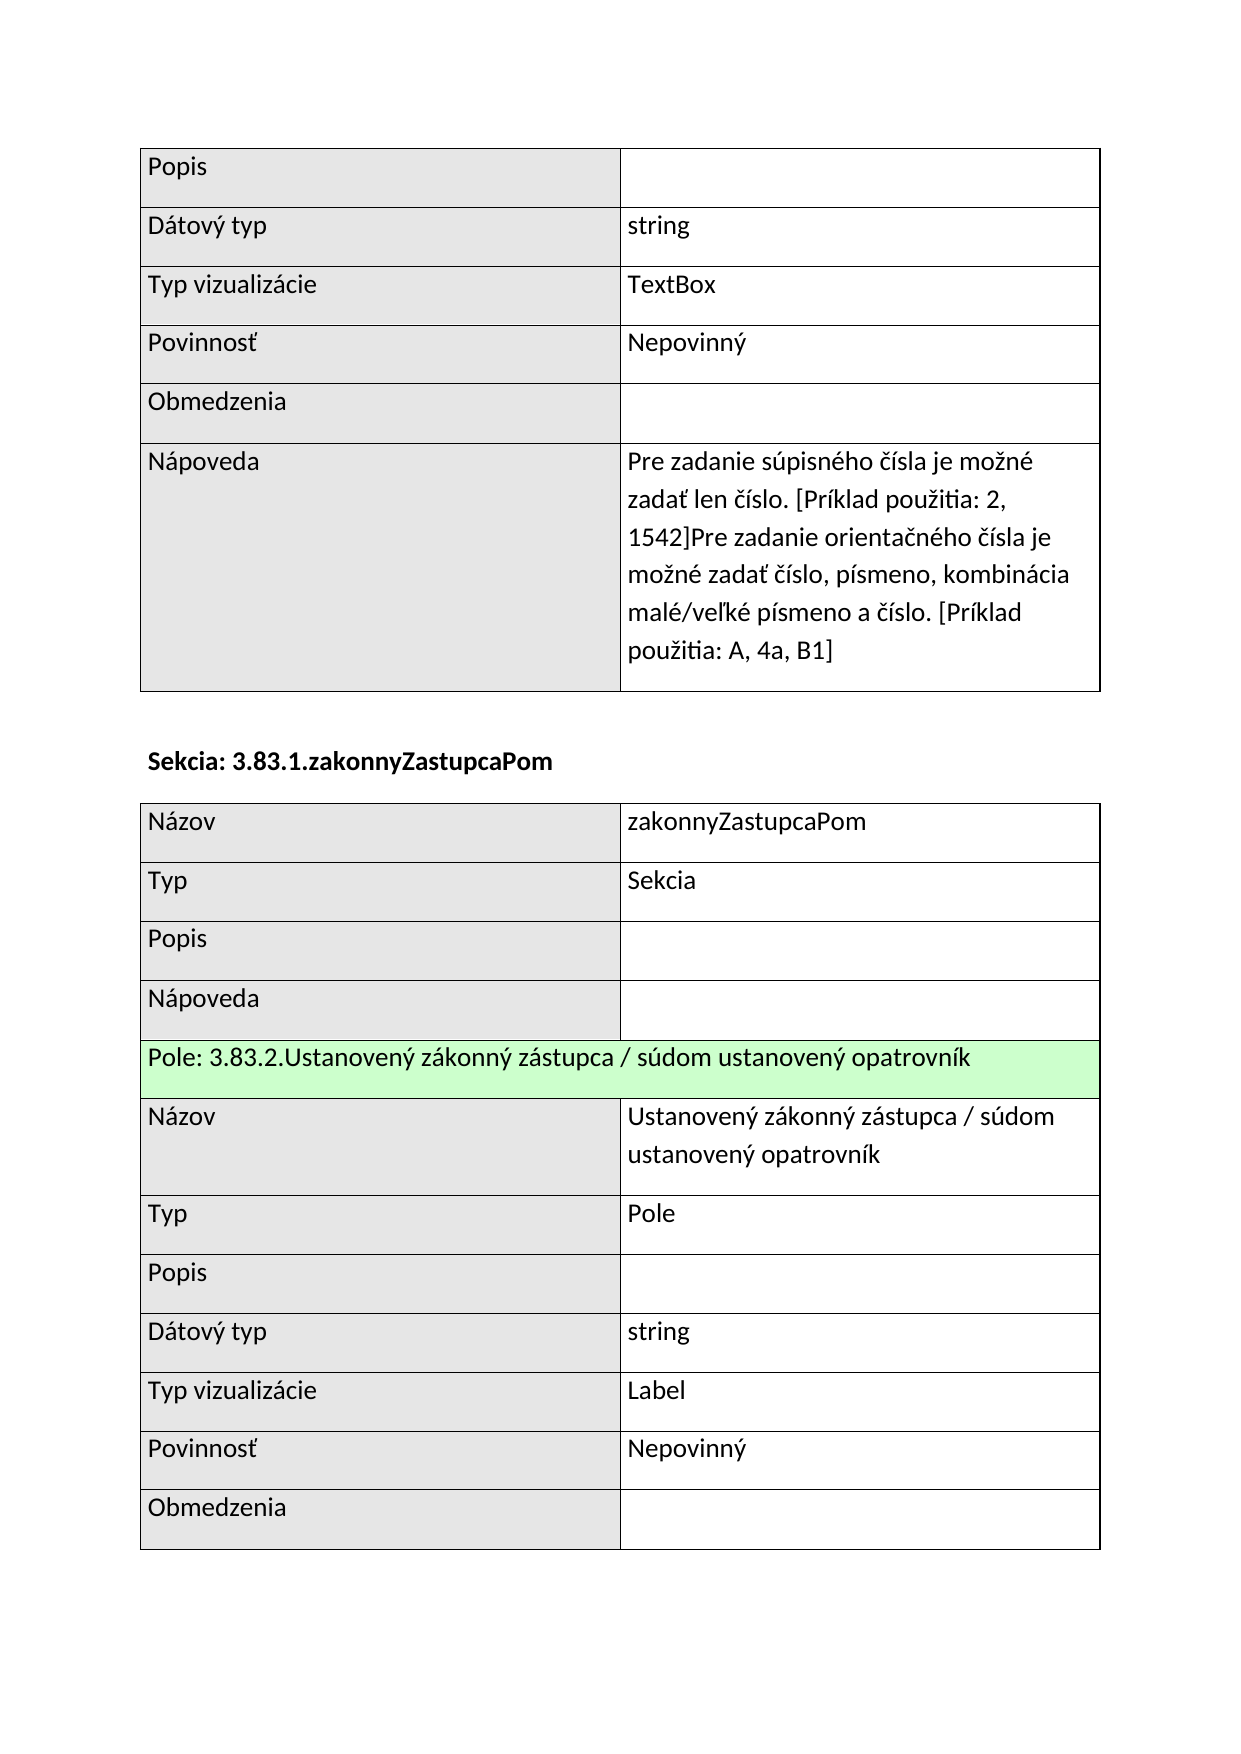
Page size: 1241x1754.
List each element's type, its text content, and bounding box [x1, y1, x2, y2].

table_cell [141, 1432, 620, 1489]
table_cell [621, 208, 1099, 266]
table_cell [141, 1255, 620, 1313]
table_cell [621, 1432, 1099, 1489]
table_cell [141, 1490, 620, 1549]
text Sekcia: 3.83.1.zakonnyZastupcaPom [148, 744, 1093, 777]
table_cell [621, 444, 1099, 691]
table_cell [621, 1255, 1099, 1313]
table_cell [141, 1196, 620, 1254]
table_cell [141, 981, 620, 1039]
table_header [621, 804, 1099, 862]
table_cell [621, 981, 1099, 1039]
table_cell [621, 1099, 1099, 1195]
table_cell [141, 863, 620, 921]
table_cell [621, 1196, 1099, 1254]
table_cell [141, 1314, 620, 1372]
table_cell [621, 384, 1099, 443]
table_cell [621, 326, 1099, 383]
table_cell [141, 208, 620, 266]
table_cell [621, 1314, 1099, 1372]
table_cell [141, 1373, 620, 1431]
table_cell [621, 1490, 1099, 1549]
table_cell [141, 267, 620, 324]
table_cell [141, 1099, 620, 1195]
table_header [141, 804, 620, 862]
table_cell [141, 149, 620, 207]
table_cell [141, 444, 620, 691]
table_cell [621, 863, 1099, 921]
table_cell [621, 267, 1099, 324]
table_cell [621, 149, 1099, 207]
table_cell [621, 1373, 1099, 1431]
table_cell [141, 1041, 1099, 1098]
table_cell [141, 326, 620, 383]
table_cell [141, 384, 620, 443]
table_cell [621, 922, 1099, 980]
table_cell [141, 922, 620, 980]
